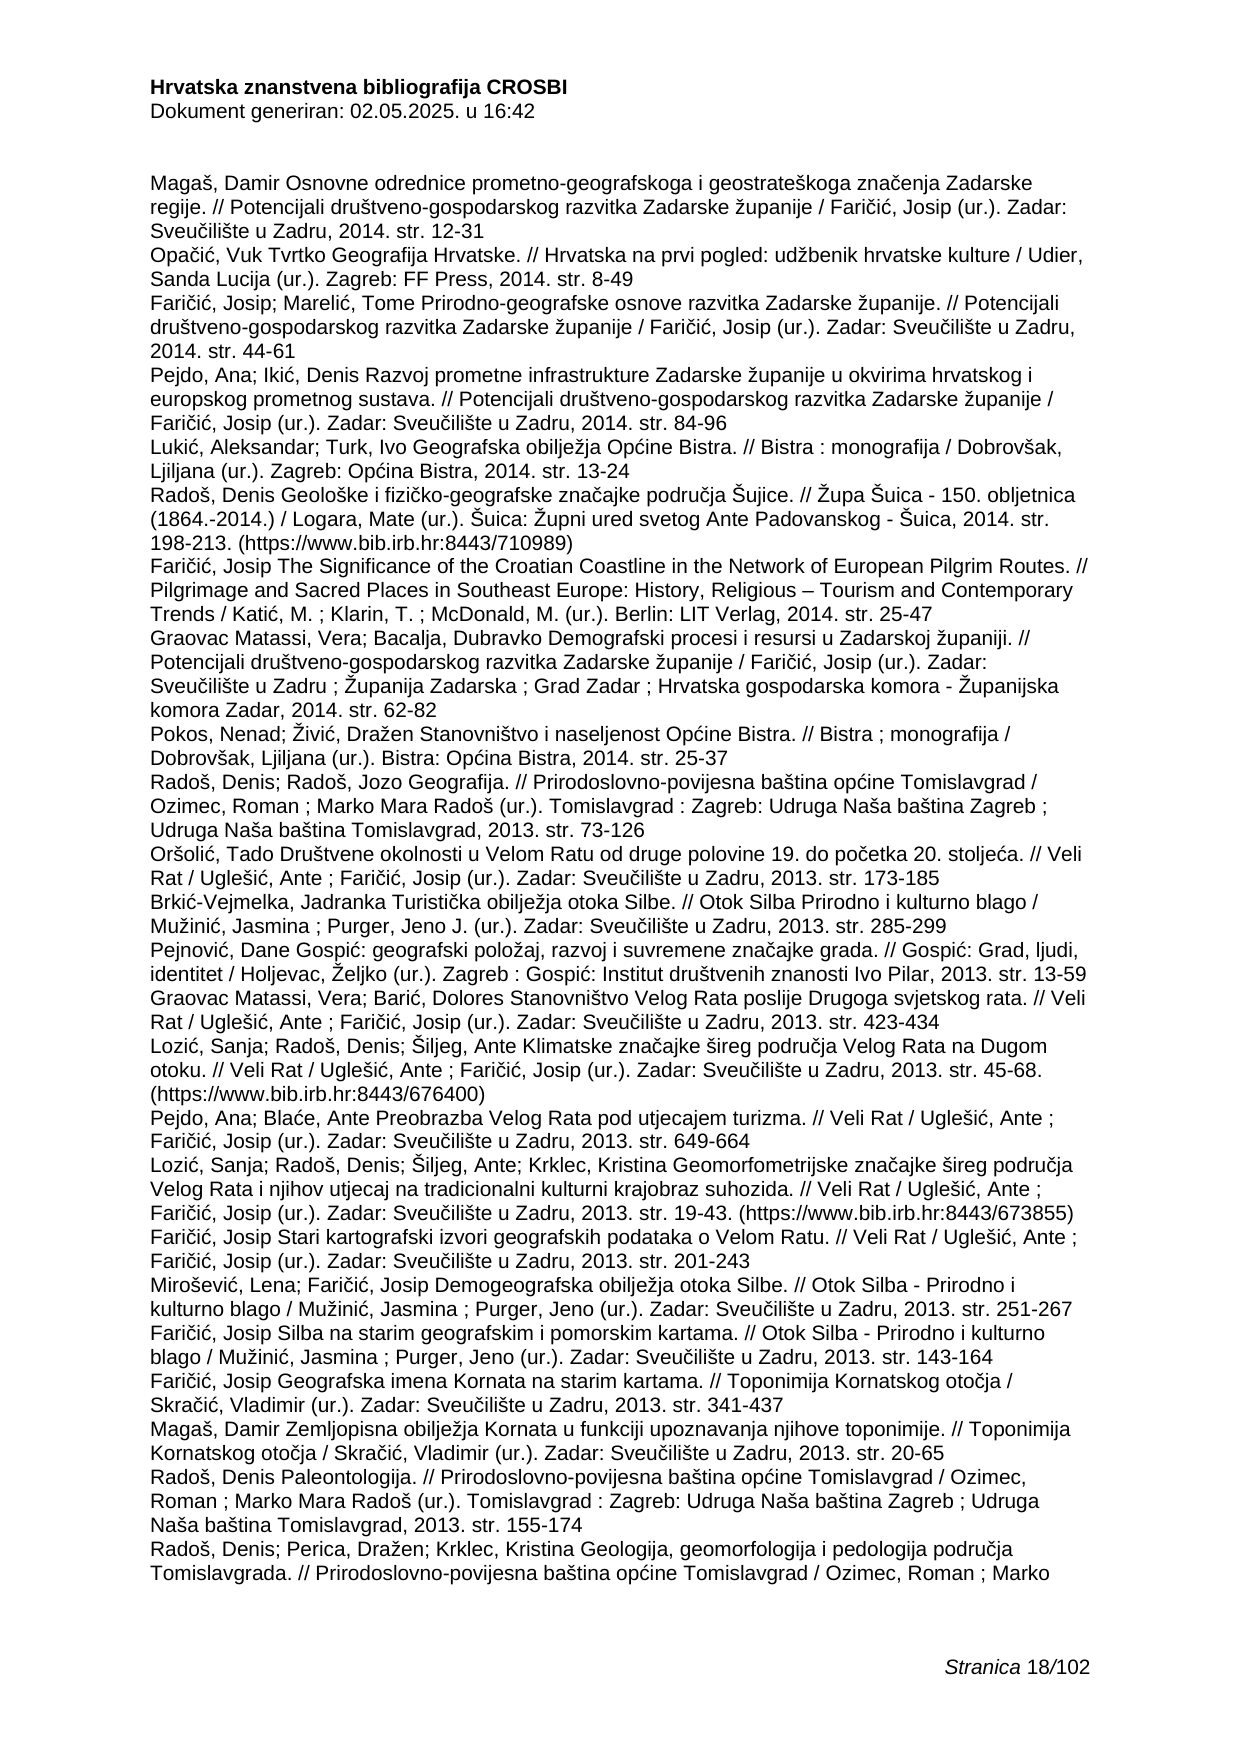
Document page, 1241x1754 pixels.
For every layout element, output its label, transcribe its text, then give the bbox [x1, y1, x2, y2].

text Faričić, Josip [150, 554, 1090, 626]
text Pokos, Nenad; Živić, Dražen [150, 722, 1090, 770]
text Faričić, Josip [150, 1225, 1090, 1273]
text Opačić, Vuk Tvrtko [150, 243, 1090, 291]
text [150, 1537, 1090, 1584]
text Mirošević, Lena; Faričić, Josip [150, 1273, 1090, 1321]
text Pejnović, Dane [150, 938, 1090, 986]
text Magaš, Damir [150, 171, 1090, 243]
text Brkić-Vejmelka, Jadranka [150, 890, 1090, 938]
text Pejdo, Ana; Ikić, Denis [150, 363, 1090, 434]
text Faričić, Josip; Marelić, Tome [150, 291, 1090, 363]
text Oršolić, Tado [150, 842, 1090, 890]
text Lozić, Sanja; Radoš, Denis; Šiljeg, Ante [150, 1033, 1090, 1105]
text Radoš, Denis; Radoš, Jozo [150, 770, 1090, 842]
text Faričić, Josip [150, 1321, 1090, 1369]
text Lozić, Sanja; Radoš, Denis; Šiljeg, Ante; Krklec, Kristina [150, 1153, 1090, 1225]
text Lukić, Aleksandar; Turk, Ivo [150, 434, 1090, 482]
text Faričić, Josip [150, 1369, 1090, 1417]
text Graovac Matassi, Vera; Bacalja, Dubravko [150, 626, 1090, 722]
text Magaš, Damir [150, 1417, 1090, 1465]
text Graovac Matassi, Vera; Barić, Dolores [150, 986, 1090, 1033]
text Radoš, Denis [150, 482, 1090, 554]
text Radoš, Denis [150, 1465, 1090, 1537]
text Pejdo, Ana; Blaće, Ante [150, 1105, 1090, 1153]
